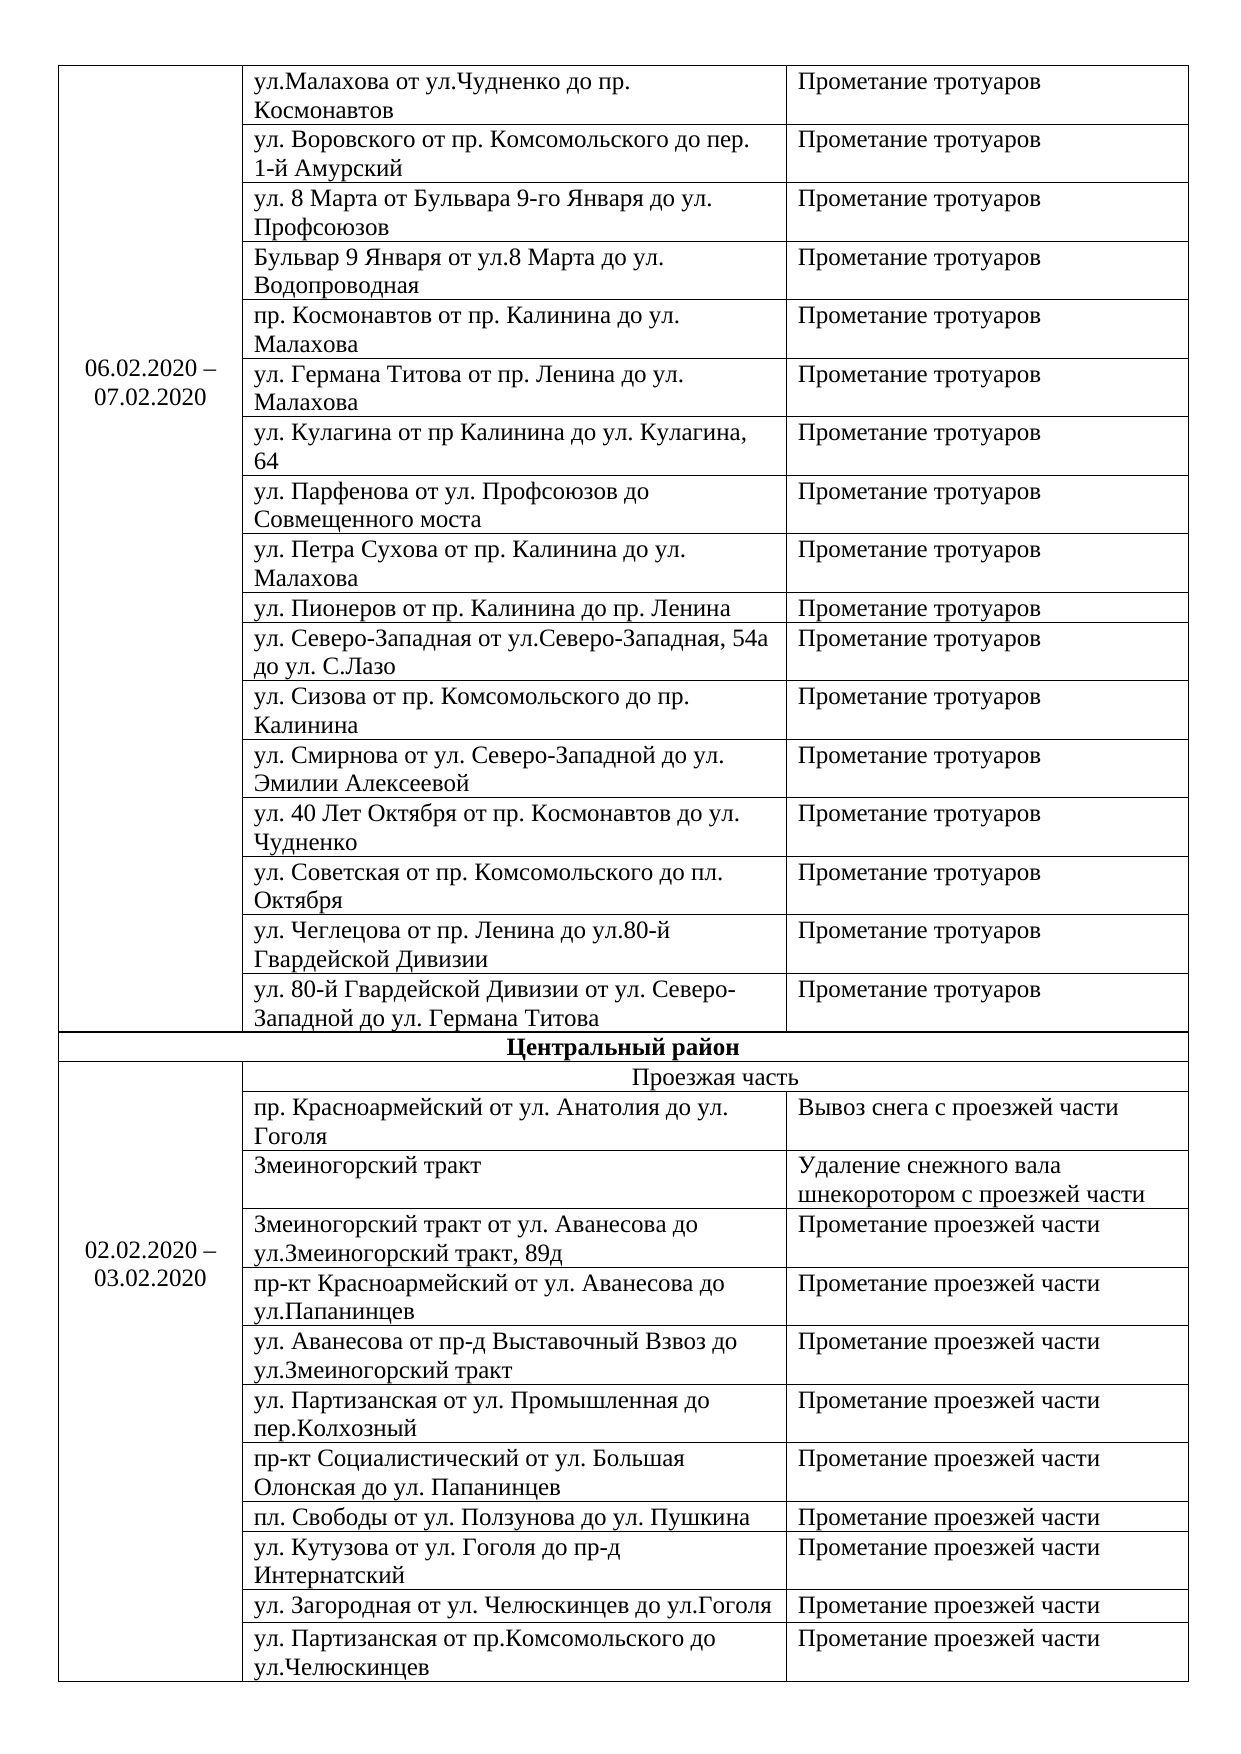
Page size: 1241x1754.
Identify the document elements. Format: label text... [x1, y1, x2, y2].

table_cell Прометание тротуаров [787, 681, 1188, 739]
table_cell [787, 1590, 1188, 1622]
table_cell ул. Аванесова от пр-д Выставочный Взвоз до ул.Змеиногорский тракт [243, 1326, 786, 1384]
table_cell ул. Парфенова от ул. Профсоюзов до Совмещенного моста [243, 476, 786, 533]
table_cell Змеиногорский тракт от ул. Аванесова до ул.Змеиногорский тракт, 89д [243, 1209, 786, 1267]
table_cell ул. Воровского от пр. Комсомольского до пер. 1-й Амурский [243, 125, 786, 182]
table_cell пр. Космонавтов от пр. Калинина до ул. Малахова [243, 300, 786, 358]
table_cell Прометание тротуаров [787, 915, 1188, 973]
table_cell ул. Партизанская от ул. Промышленная до пер.Колхозный [243, 1385, 786, 1442]
table_cell ул. Северо-Западная от ул.Северо-Западная, 54а до ул. С.Лазо [243, 623, 786, 680]
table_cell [787, 125, 1188, 182]
table_cell Прометание проезжей части [787, 1209, 1188, 1267]
table_cell ул. Смирнова от ул. Северо-Западной до ул. Эмилии Алексеевой [243, 740, 786, 797]
table_cell ул. Партизанская от пр.Комсомольского до ул.Челюскинцев [243, 1623, 786, 1681]
table_cell Прометание тротуаров [787, 857, 1188, 914]
table_cell Прометание проезжей части [787, 1502, 1188, 1531]
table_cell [787, 1623, 1188, 1681]
table_cell Прометание тротуаров [787, 242, 1188, 299]
table_cell ул. Сизова от пр. Комсомольского до пр. Калинина [243, 681, 786, 739]
table_cell 02.02.2020 – 03.02.2020 02.02.2020 – 03.02.2020 [59, 1062, 242, 1681]
table_cell Вывоз снега с проезжей части [787, 1092, 1188, 1149]
table_cell Центральный район [59, 1033, 1188, 1061]
table_cell Прометание проезжей части [787, 1532, 1188, 1589]
table_cell Прометание тротуаров [787, 300, 1188, 358]
table_cell ул. Петра Сухова от пр. Калинина до ул. Малахова [243, 534, 786, 592]
table_cell Прометание тротуаров [787, 740, 1188, 797]
table_cell Прометание тротуаров [787, 183, 1188, 241]
table_cell пр. Красноармейский от ул. Анатолия до ул. Гоголя [243, 1092, 786, 1149]
table_cell пр-кт Красноармейский от ул. Аванесова до ул.Папанинцев [243, 1268, 786, 1325]
table_cell ул. Советская от пр. Комсомольского до пл. Октября [243, 857, 786, 914]
table_cell Прометание проезжей части [787, 1268, 1188, 1325]
table_cell ул. Загородная от ул. Челюскинцев до ул.Гоголя [243, 1590, 786, 1622]
table_cell пл. Свободы от ул. Ползунова до ул. Пушкина [243, 1502, 786, 1531]
table_cell Прометание проезжей части [787, 1443, 1188, 1501]
table_cell Змеиногорский тракт [243, 1151, 786, 1208]
table_cell Прометание тротуаров [787, 623, 1188, 680]
table_cell Прометание тротуаров [787, 798, 1188, 856]
table_cell Прометание тротуаров [787, 359, 1188, 416]
table_cell Прометание тротуаров [787, 417, 1188, 475]
table_cell Прометание тротуаров [787, 593, 1188, 622]
table_cell ул. 40 Лет Октября от пр. Космонавтов до ул. Чудненко [243, 798, 786, 856]
table_cell пр-кт Социалистический от ул. Большая Олонская до ул. Папанинцев [243, 1443, 786, 1501]
table_cell ул. Кулагина от пр Калинина до ул. Кулагина, 64 [243, 417, 786, 475]
table_cell ул. 8 Марта от Бульвара 9-го Января до ул. Профсоюзов [243, 183, 786, 241]
table_cell ул.Малахова от ул.Чудненко до пр. Космонавтов [243, 66, 786, 123]
table_cell Прометание проезжей части [787, 1385, 1188, 1442]
table_cell Удаление снежного вала шнекоротором с проезжей части [787, 1151, 1188, 1208]
table_cell ул. Чеглецова от пр. Ленина до ул.80-й Гвардейской Дивизии [243, 915, 786, 973]
table_cell ул. Пионеров от пр. Калинина до пр. Ленина [243, 593, 786, 622]
table_cell Прометание тротуаров [787, 534, 1188, 592]
table_cell Проезжая часть [243, 1062, 1188, 1091]
table_cell ул. Кутузова от ул. Гоголя до пр-д Интернатский [243, 1532, 786, 1589]
table_cell Бульвар 9 Января от ул.8 Марта до ул. Водопроводная [243, 242, 786, 299]
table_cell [787, 66, 1188, 123]
table_cell ул. 80-й Гвардейской Дивизии от ул. Северо-Западной до ул. Германа Титова [243, 974, 786, 1031]
table_cell Прометание проезжей части [787, 1326, 1188, 1384]
table_cell ул. Германа Титова от пр. Ленина до ул. Малахова [243, 359, 786, 416]
table_cell Прометание тротуаров [787, 974, 1188, 1031]
table_cell Прометание тротуаров [787, 476, 1188, 533]
